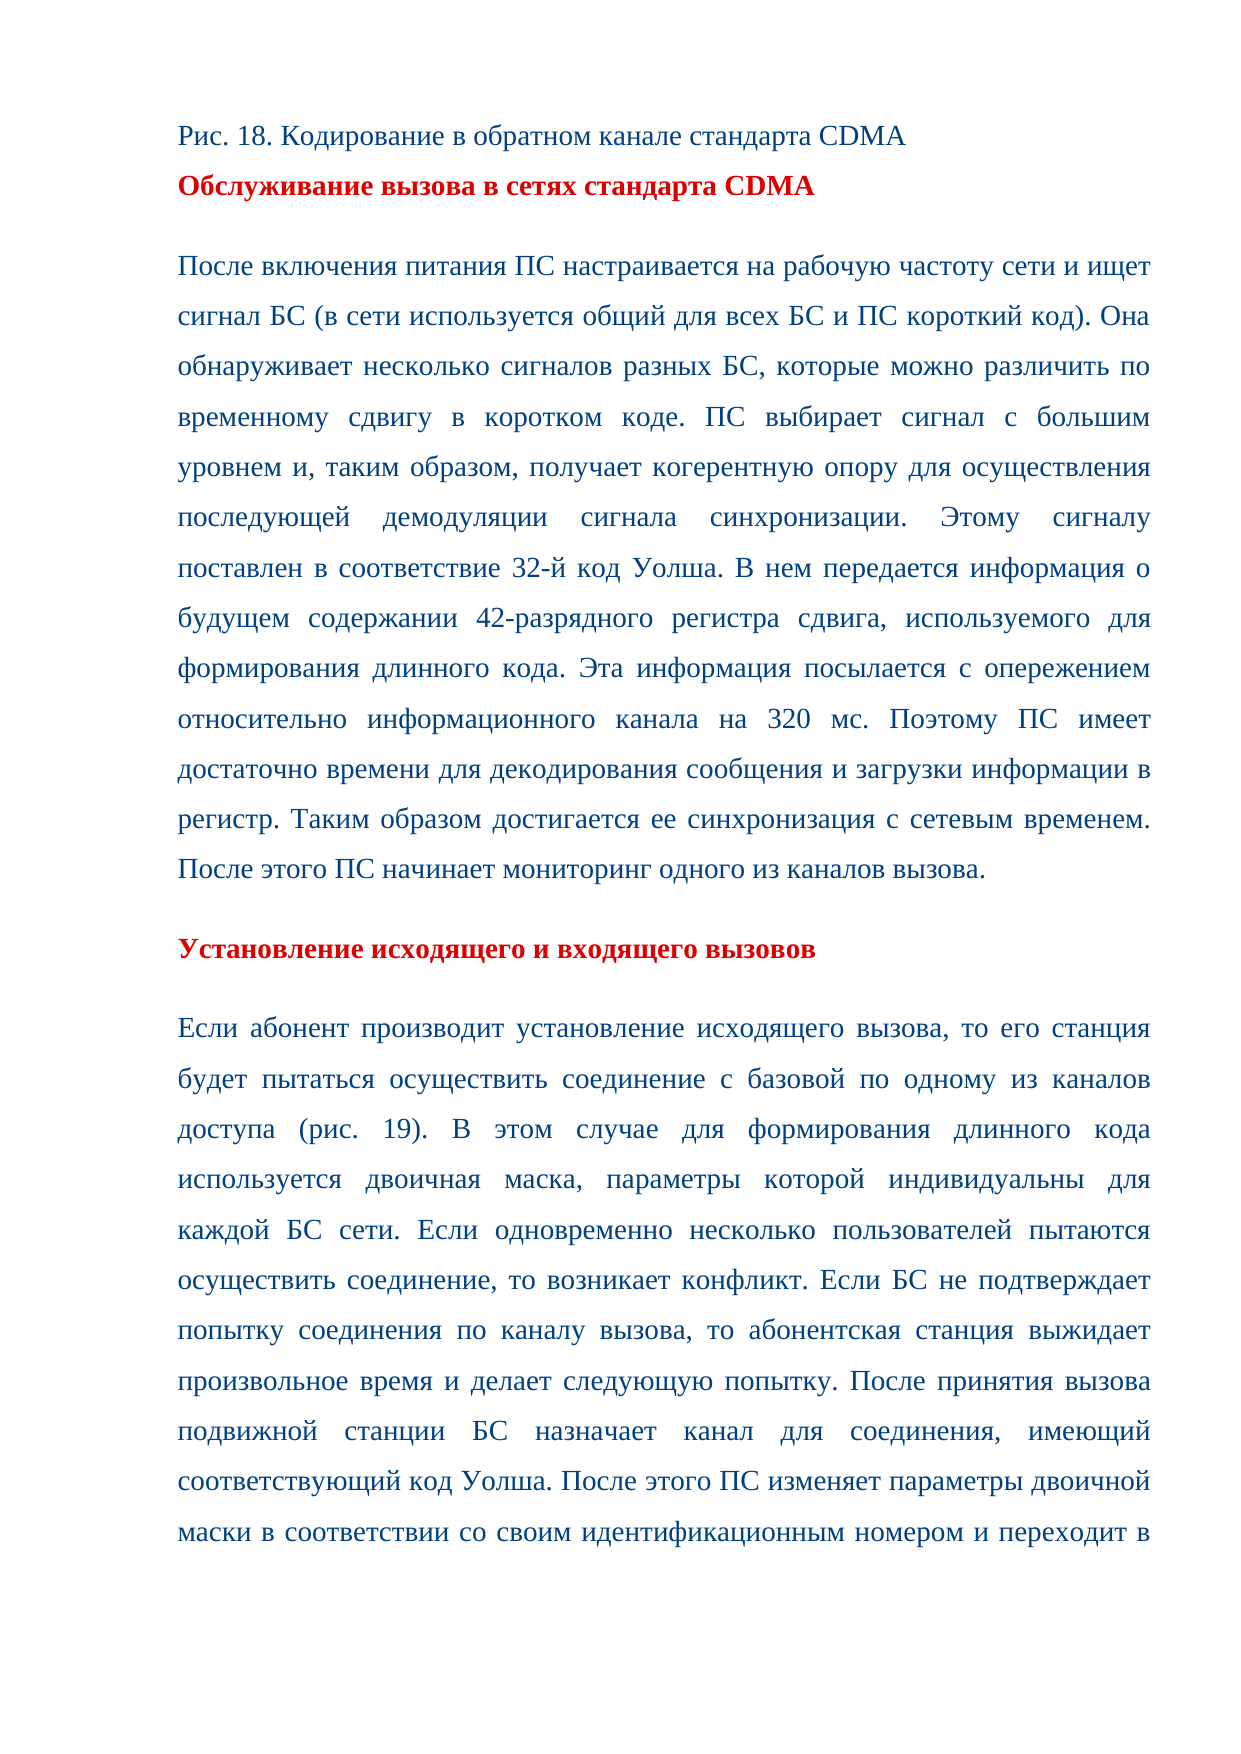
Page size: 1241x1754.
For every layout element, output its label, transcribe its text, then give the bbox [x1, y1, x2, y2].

text Установление исходящего и входящего вызовов [177, 931, 1152, 965]
text После включения питания ПС настраивается на рабочую частоту сети и ищет сигнал БС (в сети используется общий для всех БС и ПС короткий код). Она обнаруживает несколько сигналов разных БС, которые можно различить по временному сдвигу в коротком коде. ПС выбирает сигнал с большим уровнем и, таким образом, получает когерентную опору для осуществления последующей демодуляции сигнала синхронизации. Этому сигналу поставлен в соответствие 32-й код Уолша. В нем передается информация о будущем содержании 42-разрядного регистра сдвига, используемого для формирования длинного кода. Эта информация посылается с опережением относительно информационного канала на 320 мс. Поэтому ПС имеет достаточно времени для декодирования сообщения и загрузки информации в регистр. Таким образом достигается ее синхронизация с сетевым временем. После этого ПС начинает мониторинг одного из каналов вызова. [177, 248, 1152, 885]
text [177, 1011, 1152, 1547]
text Рис. 18. Кодирование в обратном канале стандарта CDMA [177, 118, 1152, 152]
text Обслуживание вызова в сетях стандарта CDMA [177, 168, 1152, 202]
